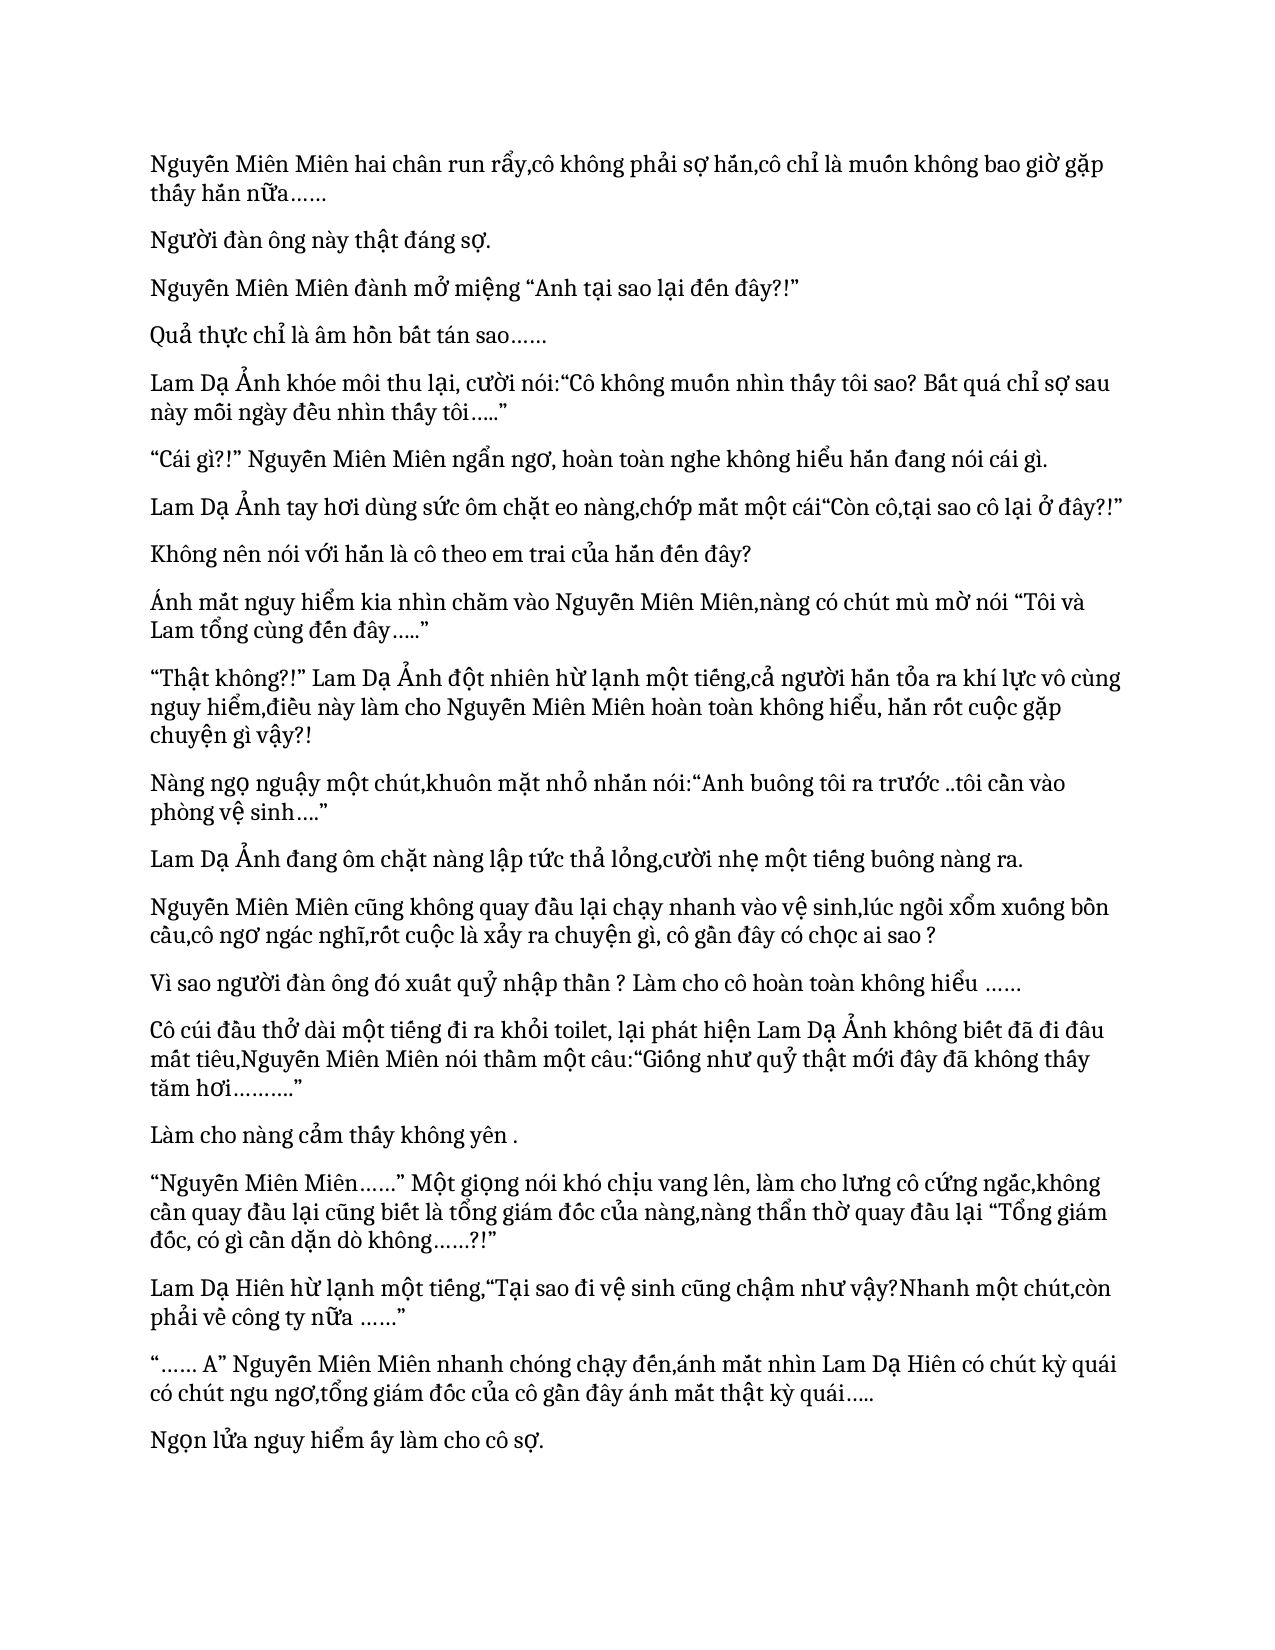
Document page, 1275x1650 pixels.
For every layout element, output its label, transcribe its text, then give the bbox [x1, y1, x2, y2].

text Lam Dạ Ảnh khóe môi thu lại, cười nói:“Cô không muốn nhìn thấy tôi sao? Bất quá chỉ sợ sau này mỗi ngày đều nhìn thấy tôi…..” [150, 369, 1125, 426]
text “…… A” Nguyễn Miên Miên nhanh chóng chạy đến,ánh mắt nhìn Lam Dạ Hiên có chút kỳ quái có chút ngu ngơ,tổng giám đốc của cô gần đây ánh mắt thật kỳ quái….. [150, 1350, 1125, 1407]
text Nguyễn Miên Miên cũng không quay đầu lại chạy nhanh vào vệ sinh,lúc ngồi xổm xuống bồn cầu,cô ngơ ngác nghĩ,rốt cuộc là xảy ra chuyện gì, cô gần đây có chọc ai sao ? [150, 892, 1125, 950]
text Cô cúi đầu thở dài một tiếng đi ra khỏi toilet, lại phát hiện Lam Dạ Ảnh không biết đã đi đâu mất tiêu,Nguyễn Miên Miên nói thầm một câu:“Giống như quỷ thật mới đây đã không thấy tăm hơi……….” [150, 1016, 1125, 1102]
text “Thật không?!” Lam Dạ Ảnh đột nhiên hừ lạnh một tiếng,cả người hắn tỏa ra khí lực vô cùng nguy hiểm,điều này làm cho Nguyễn Miên Miên hoàn toàn không hiểu, hắn rốt cuộc gặp chuyện gì vậy?! [150, 664, 1125, 750]
text Người đàn ông này thật đáng sợ. [150, 226, 1125, 255]
text Làm cho nàng cảm thấy không yên . [150, 1121, 1125, 1150]
text Lam Dạ Ảnh đang ôm chặt nàng lập tức thả lỏng,cười nhẹ một tiếng buông nàng ra. [150, 845, 1125, 874]
text Nguyễn Miên Miên đành mở miệng “Anh tại sao lại đến đây?!” [150, 274, 1125, 302]
text Lam Dạ Hiên hừ lạnh một tiếng,“Tại sao đi vệ sinh cũng chậm như vậy?Nhanh một chút,còn phải về công ty nữa ……” [150, 1274, 1125, 1331]
text Nguyễn Miên Miên hai chân run rẩy,cô không phải sợ hắn,cô chỉ là muốn không bao giờ gặp thấy hắn nữa…… [150, 150, 1125, 207]
text “Cái gì?!” Nguyễn Miên Miên ngẩn ngơ, hoàn toàn nghe không hiểu hắn đang nói cái gì. [150, 445, 1125, 474]
text Ngọn lửa nguy hiểm ấy làm cho cô sợ. [150, 1426, 1125, 1455]
text Nàng ngọ nguậy một chút,khuôn mặt nhỏ nhắn nói:“Anh buông tôi ra trước ..tôi cần vào phòng vệ sinh….” [150, 769, 1125, 826]
text Ánh mắt nguy hiểm kia nhìn chằm vào Nguyễn Miên Miên,nàng có chút mù mờ nói “Tôi và Lam tổng cùng đến đây…..” [150, 587, 1125, 645]
text Không nên nói với hắn là cô theo em trai của hắn đến đây? [150, 540, 1125, 569]
text Quả thực chỉ là âm hồn bất tán sao…… [150, 321, 1125, 350]
text Lam Dạ Ảnh tay hơi dùng sức ôm chặt eo nàng,chớp mắt một cái“Còn cô,tại sao cô lại ở đây?!” [150, 492, 1125, 521]
text Vì sao người đàn ông đó xuất quỷ nhập thần ? Làm cho cô hoàn toàn không hiểu …… [150, 969, 1125, 997]
text “Nguyễn Miên Miên……” Một giọng nói khó chịu vang lên, làm cho lưng cô cứng ngắc,không cần quay đầu lại cũng biết là tổng giám đốc của nàng,nàng thẩn thờ quay đầu lại “Tổng giám đốc, có gì cần dặn dò không……?!” [150, 1169, 1125, 1255]
